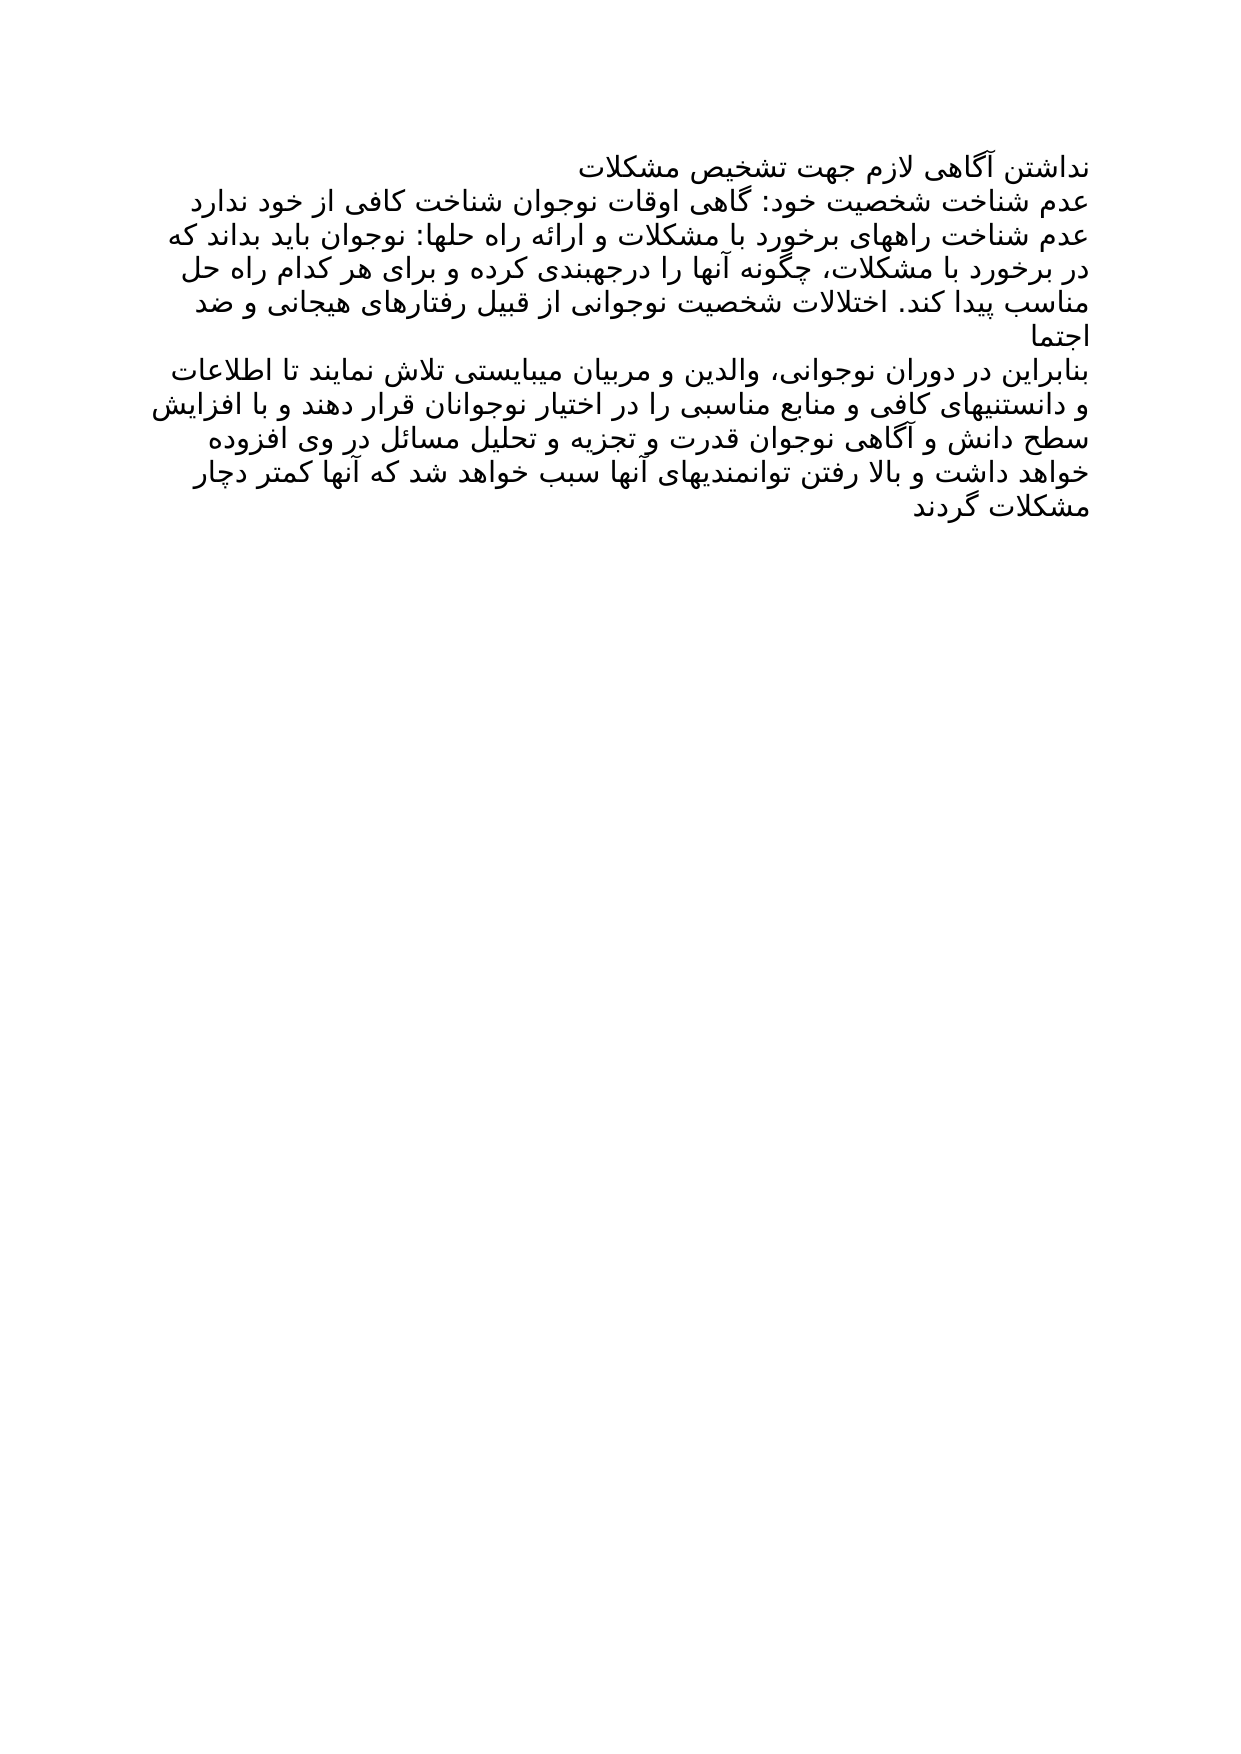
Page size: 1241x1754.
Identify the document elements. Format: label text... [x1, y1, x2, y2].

text عدم شناخت شخصیت خود: گاهی اوقات نوجوان شناخت کافی از خود ندارد [150, 184, 1090, 218]
text نداشتن آگاهی لازم جهت تشخیص مشکلات [150, 150, 1090, 184]
text عدم شناخت راههای برخورد با مشکلات و ارائه راه حلها: نوجوان باید بداند که در برخورد با مشکلات، چگونه آنها را درجهبندی کرده و برای هر کدام راه حل مناسب پیدا کند. اختلالات شخصیت نوجوانی از قبیل رفتارهای هیجانی و ضد اجتما [150, 218, 1090, 354]
text بنابراین در دوران نوجوانی، والدین و مربیان میبایستی تلاش نمایند تا اطلاعات و دانستنیهای کافی و منابع مناسبی را در اختیار نوجوانان قرار دهند و با افزایش سطح دانش و آگاهی نوجوان قدرت و تجزیه و تحلیل مسائل در وی افزوده خواهد داشت و بالا رفتن توانمندیهای آنها سبب خواهد شد که آنها کمتر دچار مشکلات گردند [150, 354, 1090, 523]
